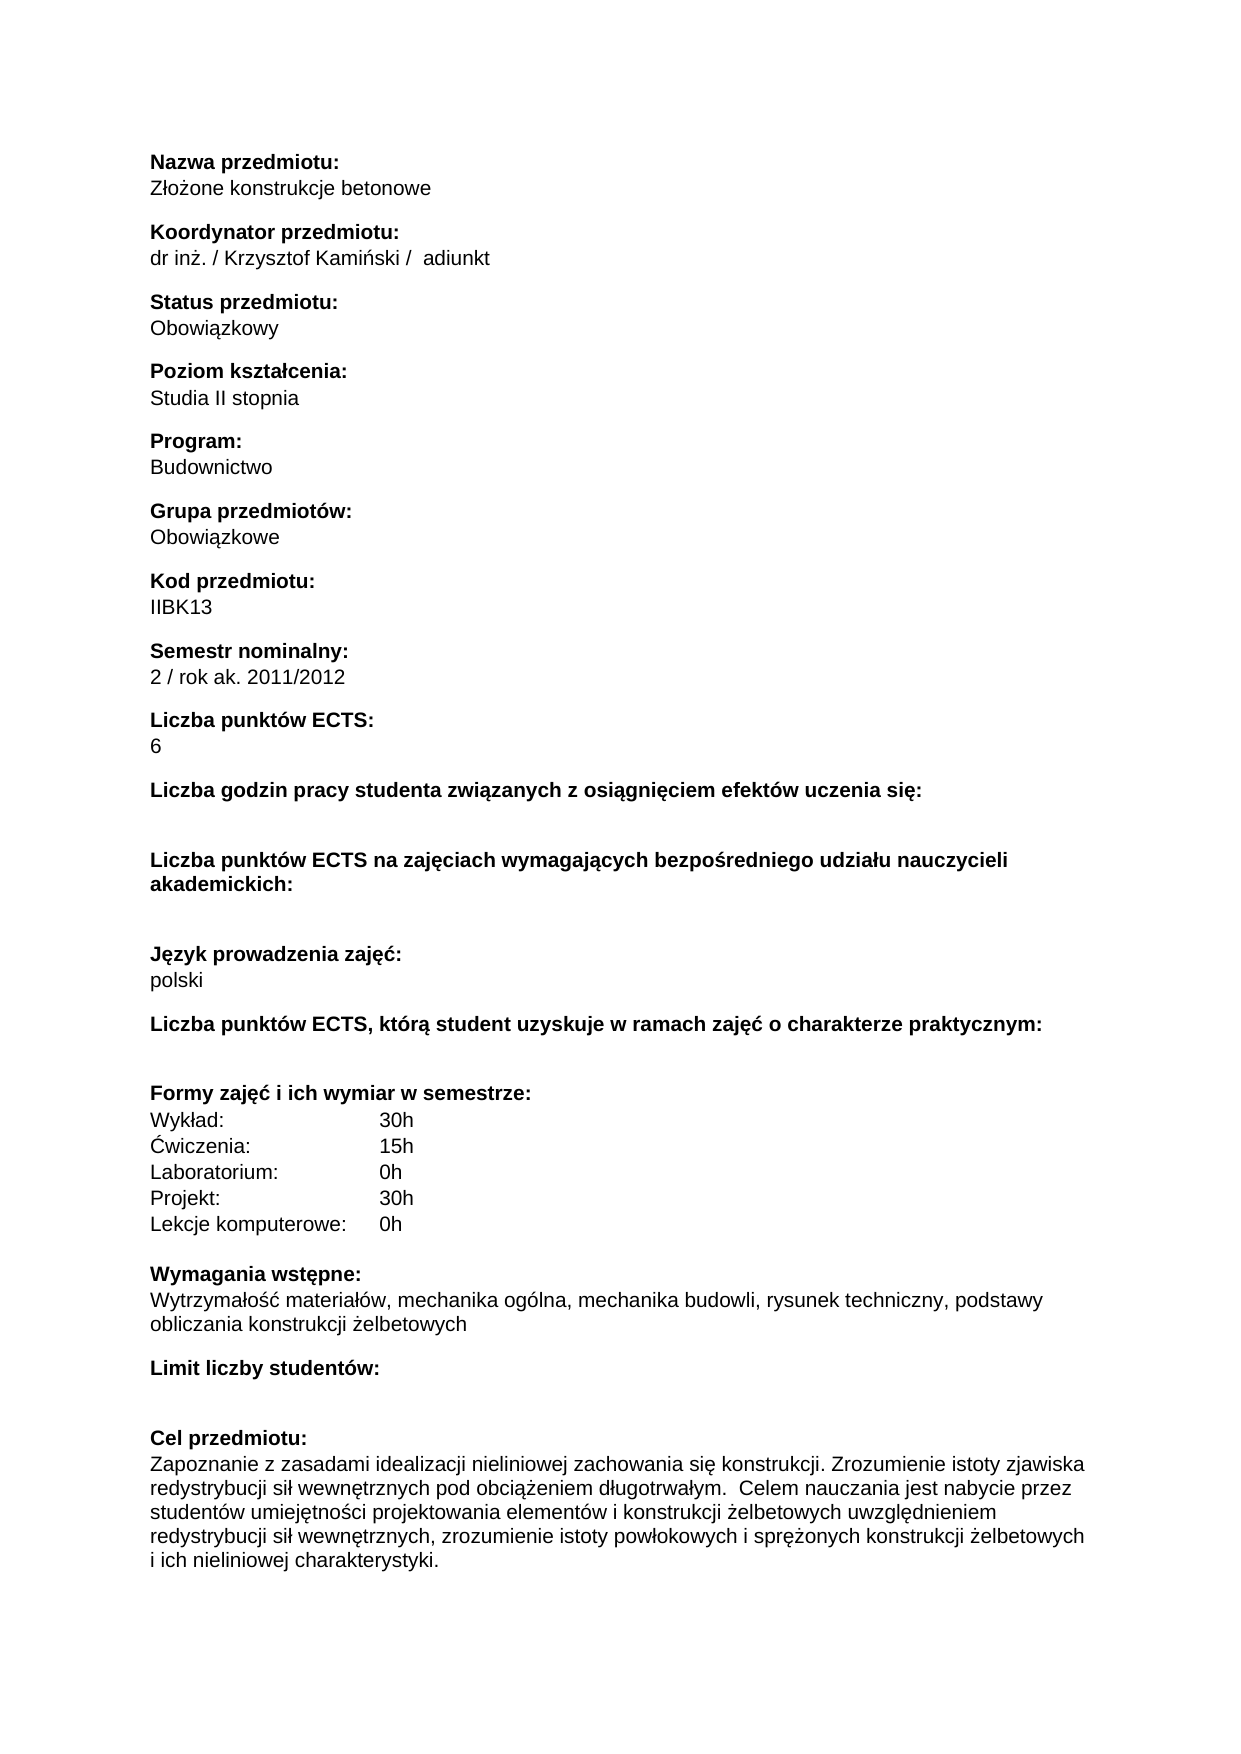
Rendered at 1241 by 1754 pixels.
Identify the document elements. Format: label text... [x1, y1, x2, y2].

text Liczba punktów ECTS na zajęciach wymagających bezpośredniego udziału nauczycieli akademickich: [150, 848, 1090, 896]
text 6 [150, 734, 1090, 758]
table_cell Projekt: [140, 1186, 367, 1210]
text polski [150, 968, 1090, 992]
text Złożone konstrukcje betonowe [150, 176, 1090, 200]
text Liczba punktów ECTS, którą student uzyskuje w ramach zajęć o charakterze praktycznym: [150, 1011, 1090, 1035]
text Język prowadzenia zajęć: [150, 942, 1090, 966]
text Semestr nominalny: [150, 638, 1090, 662]
table_header Wykład: [140, 1108, 367, 1132]
table_cell Laboratorium: [140, 1160, 367, 1184]
text Kod przedmiotu: [150, 569, 1090, 593]
table_cell Ćwiczenia: [140, 1134, 367, 1158]
text Obowiązkowy [150, 316, 1090, 339]
text Nazwa przedmiotu: [150, 150, 1090, 174]
table_cell 15h [369, 1132, 597, 1158]
text 2 / rok ak. 2011/2012 [150, 664, 1090, 688]
text IIBK13 [150, 595, 1090, 619]
text Poziom kształcenia: [150, 359, 1090, 383]
text Budownictwo [150, 455, 1090, 479]
table_cell 0h [369, 1158, 597, 1184]
text Koordynator przedmiotu: [150, 220, 1090, 244]
text Grupa przedmiotów: [150, 499, 1090, 523]
table_cell 0h [369, 1210, 597, 1236]
text Obowiązkowe [150, 525, 1090, 549]
text Studia II stopnia [150, 385, 1090, 409]
table_cell 30h [369, 1184, 597, 1210]
text Zapoznanie z zasadami idealizacji nieliniowej zachowania się konstrukcji. Zrozumienie istoty zjawiska redystrybucji sił wewnętrznych pod obciążeniem długotrwałym. Celem nauczania jest nabycie przez studentów umiejętności projektowania elementów i konstrukcji żelbetowych uwzględnieniem redystrybucji sił wewnętrznych, zrozumienie istoty powłokowych i sprężonych konstrukcji żelbetowych i ich nieliniowej charakterystyki. [150, 1452, 1090, 1571]
table_cell Lekcje komputerowe: [140, 1212, 367, 1236]
text Wymagania wstępne: [150, 1262, 1090, 1286]
text dr inż. / Krzysztof Kamiński / adiunkt [150, 246, 1090, 270]
text Cel przedmiotu: [150, 1426, 1090, 1449]
text Limit liczby studentów: [150, 1356, 1090, 1380]
table_header 30h [369, 1108, 597, 1132]
text Formy zajęć i ich wymiar w semestrze: [150, 1081, 1090, 1105]
text Liczba godzin pracy studenta związanych z osiągnięciem efektów uczenia się: [150, 778, 1090, 802]
text Wytrzymałość materiałów, mechanika ogólna, mechanika budowli, rysunek techniczny, podstawy obliczania konstrukcji żelbetowych [150, 1288, 1090, 1336]
text Liczba punktów ECTS: [150, 708, 1090, 732]
text Program: [150, 429, 1090, 453]
text Status przedmiotu: [150, 289, 1090, 313]
